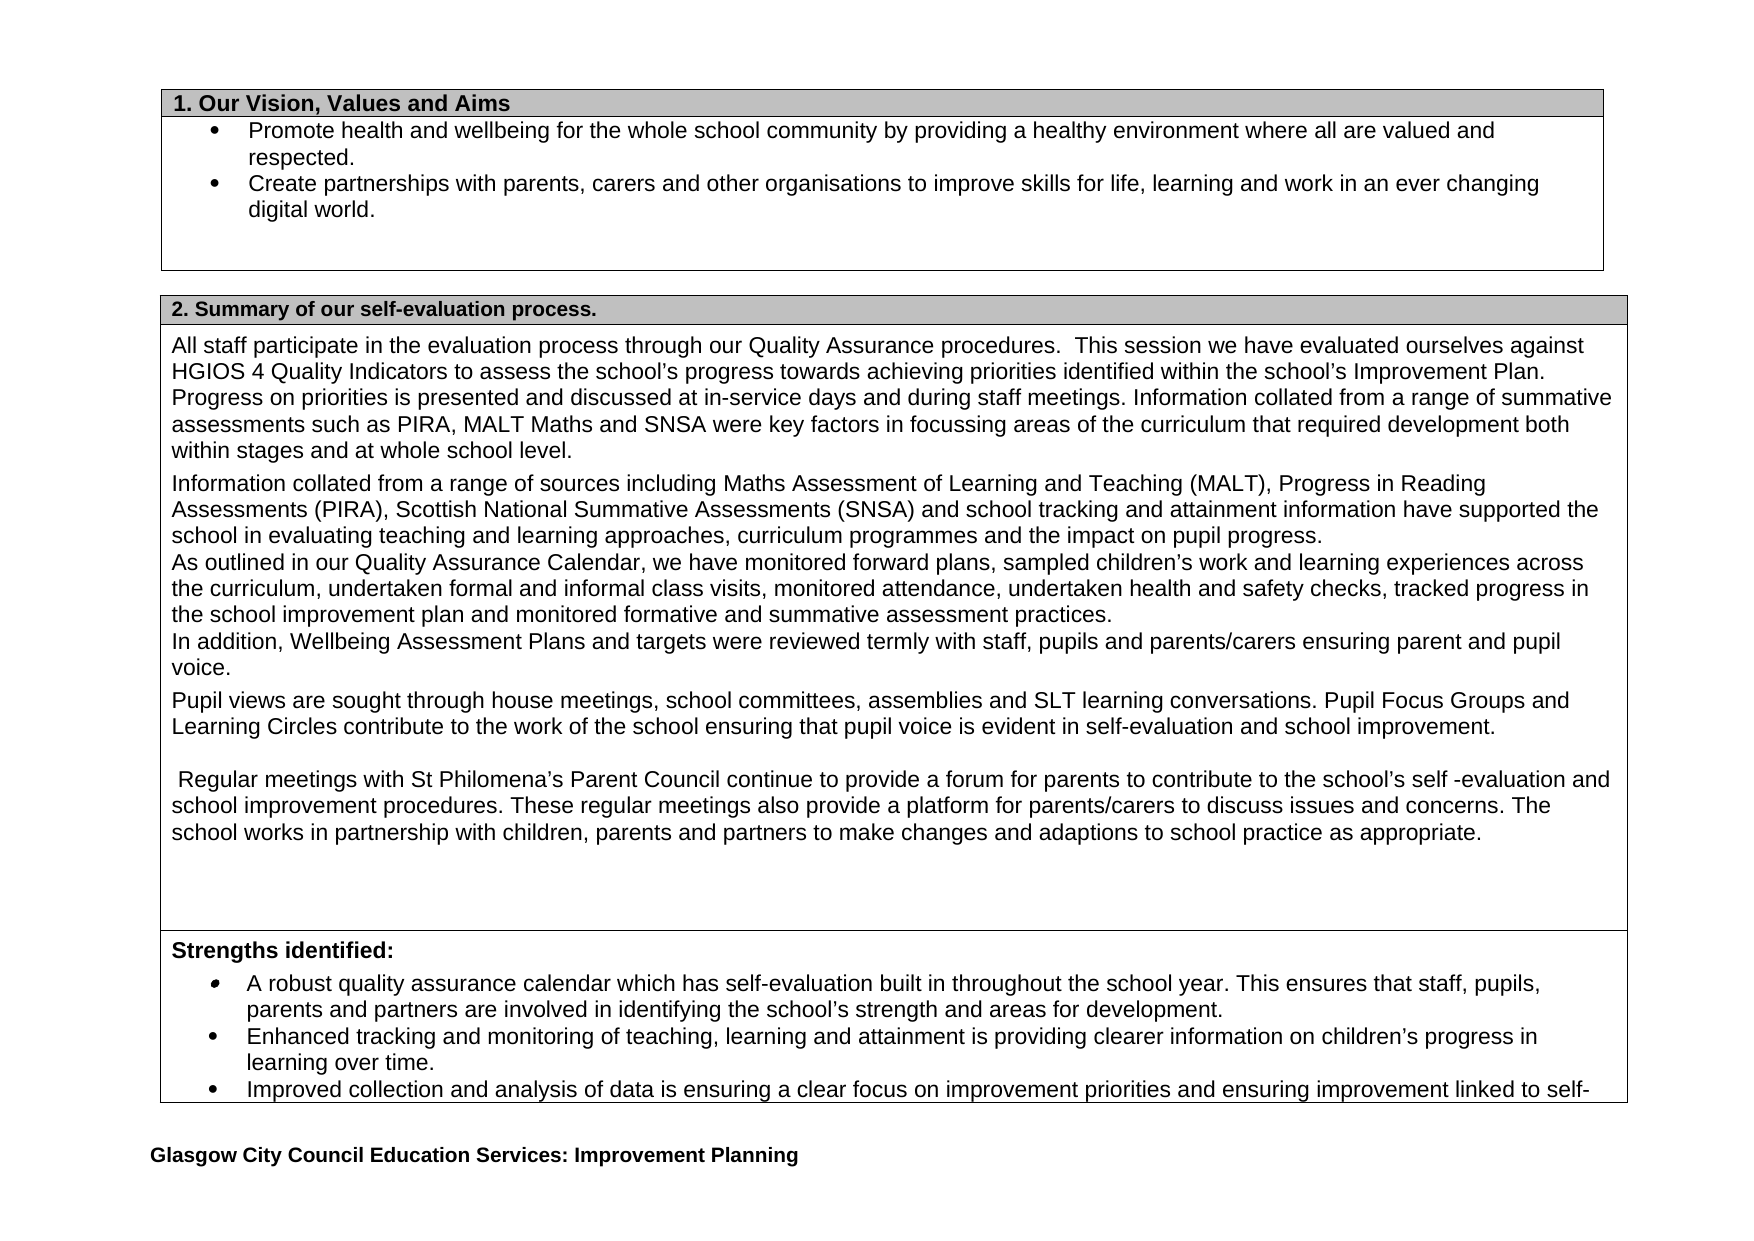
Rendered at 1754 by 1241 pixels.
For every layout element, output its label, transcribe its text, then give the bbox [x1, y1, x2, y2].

table_cell All staff participate in the evaluation process through our Quality Assurance procedures. This session we have evaluated ourselves against HGIOS 4 Quality Indicators to assess the school’s progress towards achieving priorities identified within the school’s Improvement Plan. Progress on priorities is presented and discussed at in-service days and during staff meetings. Information collated from a range of summative assessments such as PIRA, MALT Maths and SNSA were key factors in focussing areas of the curriculum that required development both within stages and at whole school level. Information collated from a range of sources including Maths Assessment of Learning and Teaching (MALT), Progress in Reading Assessments (PIRA), Scottish National Summative Assessments (SNSA) and school tracking and attainment information have supported the school in evaluating teaching and learning approaches, curriculum programmes and the impact on pupil progress. As outlined in our Quality Assurance Calendar, we have monitored forward plans, sampled children’s work and learning experiences across the curriculum, undertaken formal and informal class visits, monitored attendance, undertaken health and safety checks, tracked progress in the school improvement plan and monitored formative and summative assessment practices. In addition, Wellbeing Assessment Plans and targets were reviewed termly with staff, pupils and parents/carers ensuring parent and pupil voice. Pupil views are sought through house meetings, school committees, assemblies and SLT learning conversations. Pupil Focus Groups and Learning Circles contribute to the work of the school ensuring that pupil voice is evident in self-evaluation and school improvement. Regular meetings with St Philomena’s Parent Council continue to provide a forum for parents to contribute to the school’s self -evaluation and school improvement procedures. These regular meetings also provide a platform for parents/carers to discuss issues and concerns. The school works in partnership with children, parents and partners to make changes and adaptions to school practice as appropriate. [161, 325, 1627, 930]
table_header 2. Summary of our self-evaluation process. [161, 296, 1627, 324]
table_header 1. Our Vision, Values and Aims [162, 90, 1603, 116]
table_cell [162, 117, 1603, 270]
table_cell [161, 931, 1627, 1102]
